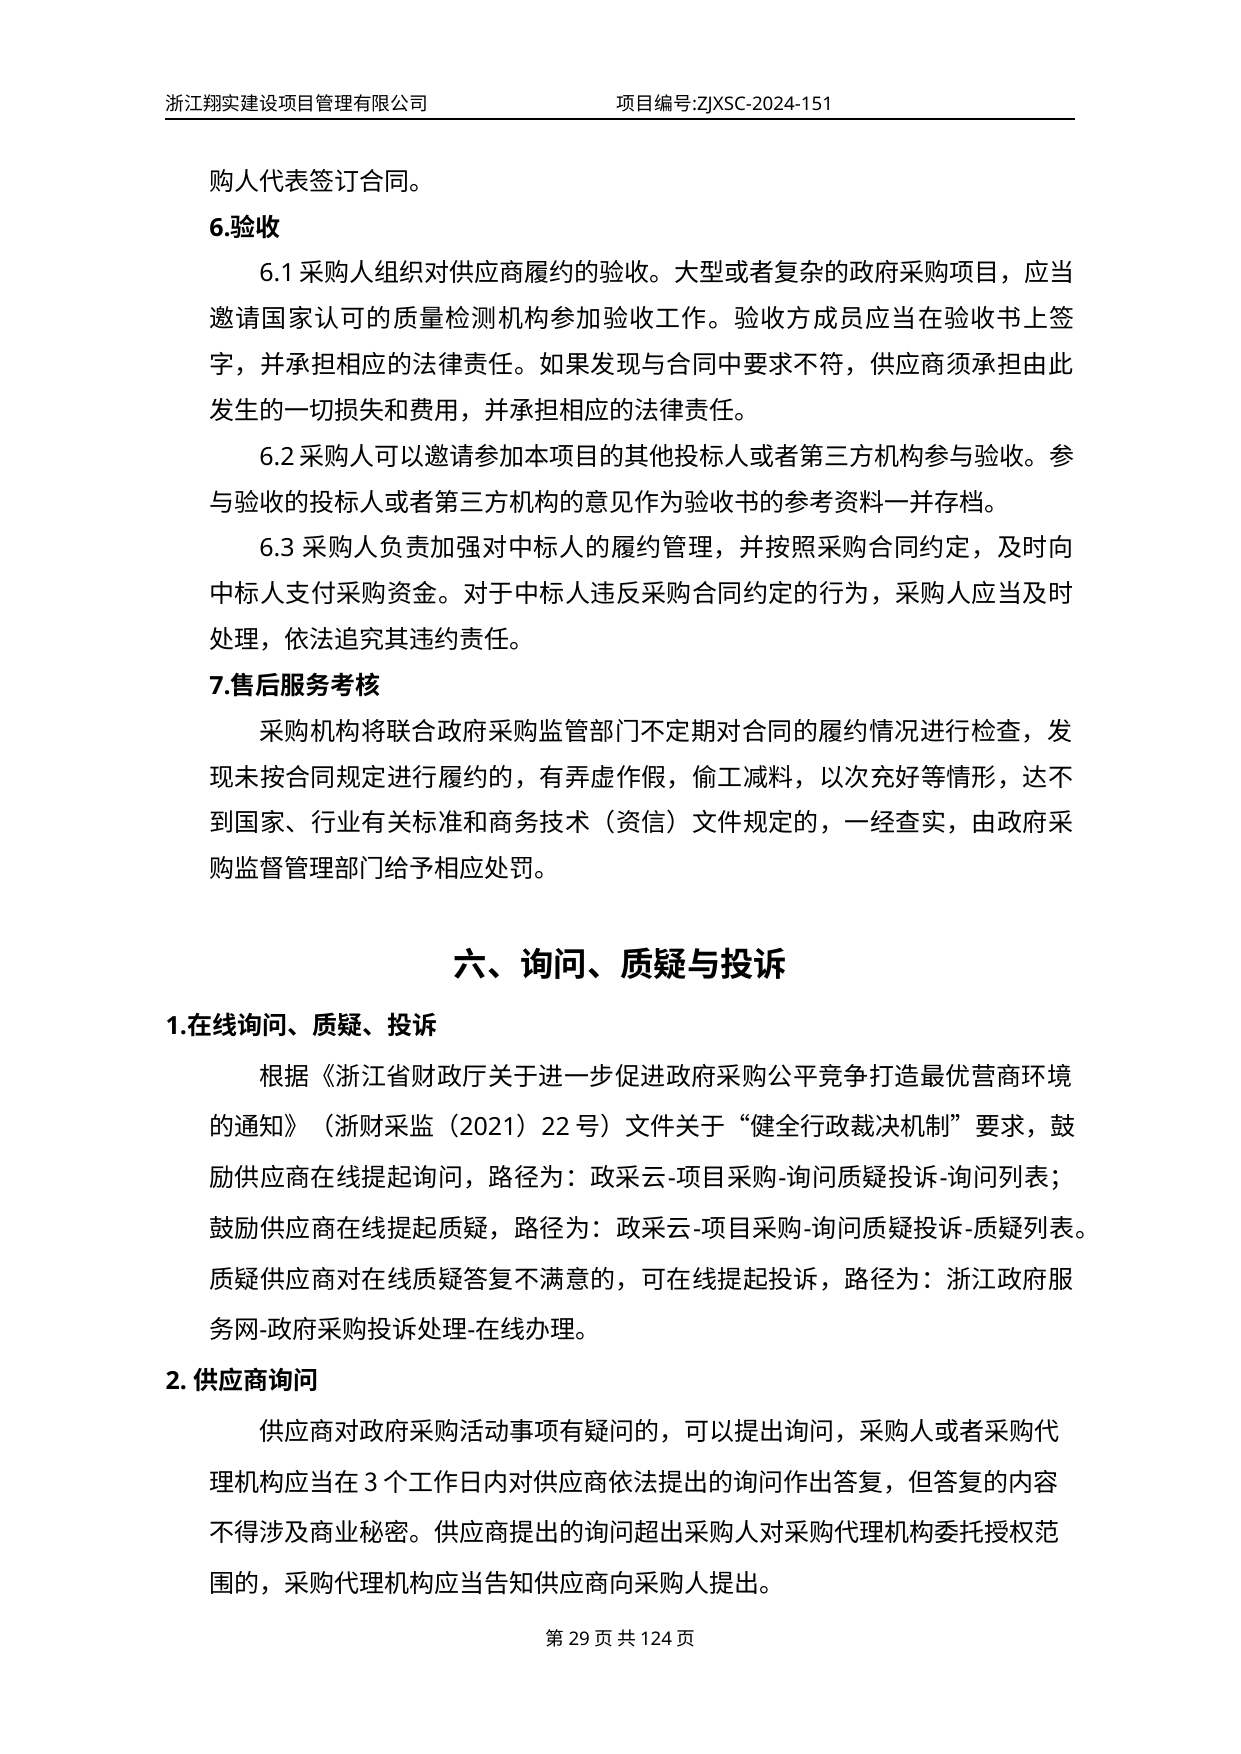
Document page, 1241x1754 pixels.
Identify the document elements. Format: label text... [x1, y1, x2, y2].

text 2. 供应商询问 [165, 1361, 1075, 1397]
text 供应商对政府采购活动事项有疑问的，可以提出询问，采购人或者采购代理机构应当在3个工作日内对供应商依法提出的询问作出答复，但答复的内容不得涉及商业秘密。供应商提出的询问超出采购人对采购代理机构委托授权范围的，采购代理机构应当告知供应商向采购人提出。 [209, 1411, 1075, 1600]
text 6.验收 [209, 199, 1075, 245]
text 采购机构将联合政府采购监管部门不定期对合同的履约情况进行检查，发现未按合同规定进行履约的，有弄虚作假，偷工减料，以次充好等情形，达不到国家、行业有关标准和商务技术（资信）文件规定的，一经查实，由政府采购监督管理部门给予相应处罚。 [209, 703, 1075, 887]
text 7.售后服务考核 [209, 658, 1075, 703]
text 根据《浙江省财政厅关于进一步促进政府采购公平竞争打造最优营商环境的通知》（浙财采监（2021）22号）文件关于“健全行政裁决机制”要求，鼓励供应商在线提起询问，路径为：政采云-项目采购-询问质疑投诉-询问列表；鼓励供应商在线提起质疑，路径为：政采云-项目采购-询问质疑投诉-质疑列表。质疑供应商对在线质疑答复不满意的，可在线提起投诉，路径为：浙江政府服务网-政府采购投诉处理-在线办理。 [209, 1056, 1075, 1346]
text 6.1采购人组织对供应商履约的验收。大型或者复杂的政府采购项目，应当邀请国家认可的质量检测机构参加验收工作。验收方成员应当在验收书上签字，并承担相应的法律责任。如果发现与合同中要求不符，供应商须承担由此发生的一切损失和费用，并承担相应的法律责任。 [209, 245, 1075, 428]
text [209, 153, 1075, 199]
text 6.3 采购人负责加强对中标人的履约管理，并按照采购合同约定，及时向中标人支付采购资金。对于中标人违反采购合同约定的行为，采购人应当及时处理，依法追究其违约责任。 [209, 520, 1075, 658]
text 六、询问、质疑与投诉 [165, 938, 1075, 986]
text 1.在线询问、质疑、投诉 [165, 1005, 1075, 1042]
text 6.2采购人可以邀请参加本项目的其他投标人或者第三方机构参与验收。参与验收的投标人或者第三方机构的意见作为验收书的参考资料一并存档。 [209, 428, 1075, 520]
